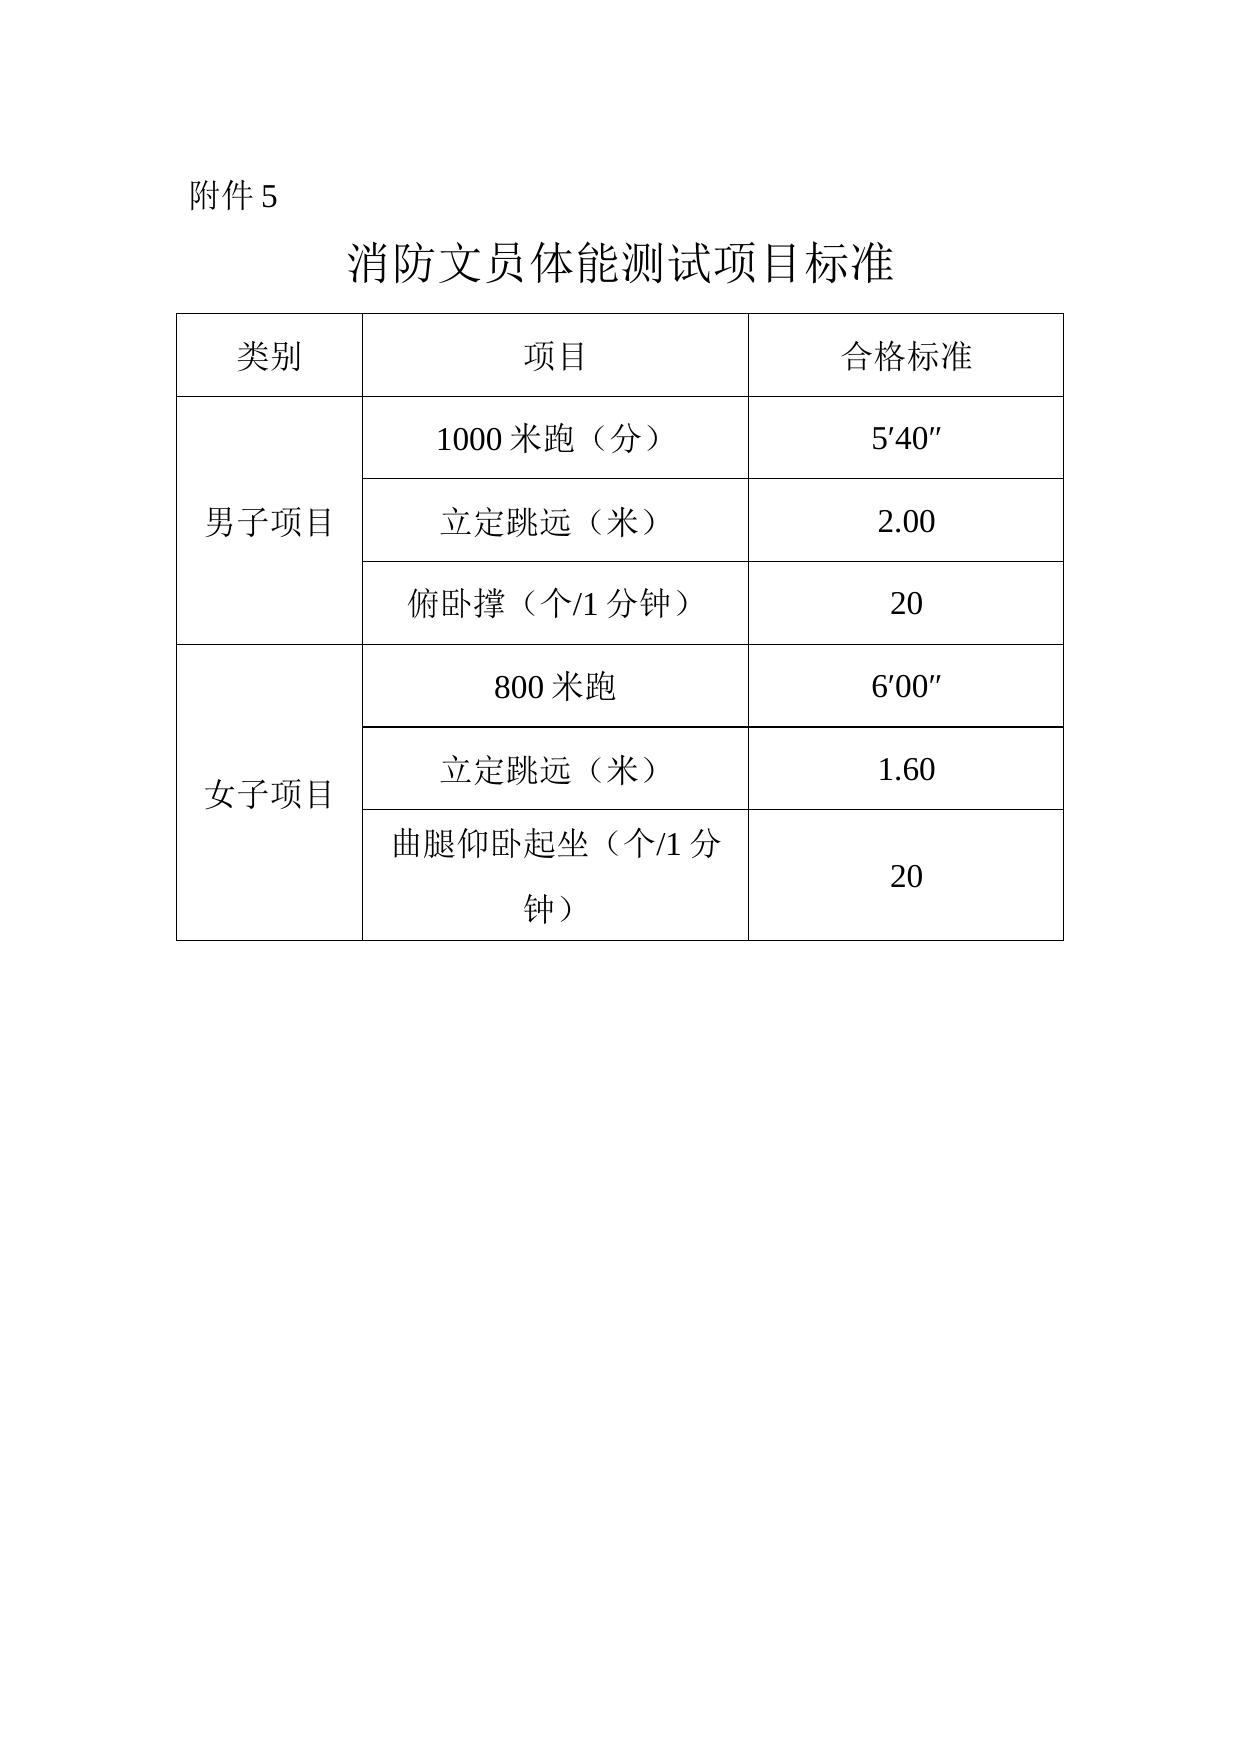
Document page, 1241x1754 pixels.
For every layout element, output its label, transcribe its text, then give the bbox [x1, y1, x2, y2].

table_cell 20 [749, 562, 1063, 644]
table_cell 1.60 [749, 728, 1063, 809]
table_cell 2.00 [749, 479, 1063, 561]
table_cell 俯卧撑（个/1分钟） [363, 562, 748, 644]
table_cell 20 [749, 810, 1063, 940]
table_cell 立定跳远（米） [363, 479, 748, 561]
table_cell 女子项目 [177, 645, 362, 940]
table_header 合格标准 [749, 314, 1063, 396]
table_cell 6′00″ [749, 645, 1063, 726]
table_cell 男子项目 [177, 397, 362, 644]
table_cell 5′40″ [749, 397, 1063, 478]
table_cell 800米跑 [363, 645, 748, 726]
table_cell 1000米跑（分） [363, 397, 748, 478]
table_cell 立定跳远（米） [363, 728, 748, 809]
table_header 类别 [177, 314, 362, 396]
text 附件5 [187, 162, 1053, 227]
text 消防文员体能测试项目标准 [187, 227, 1053, 292]
table_cell 曲腿仰卧起坐（个/1分钟） [363, 810, 748, 940]
table_header 项目 [363, 314, 748, 396]
